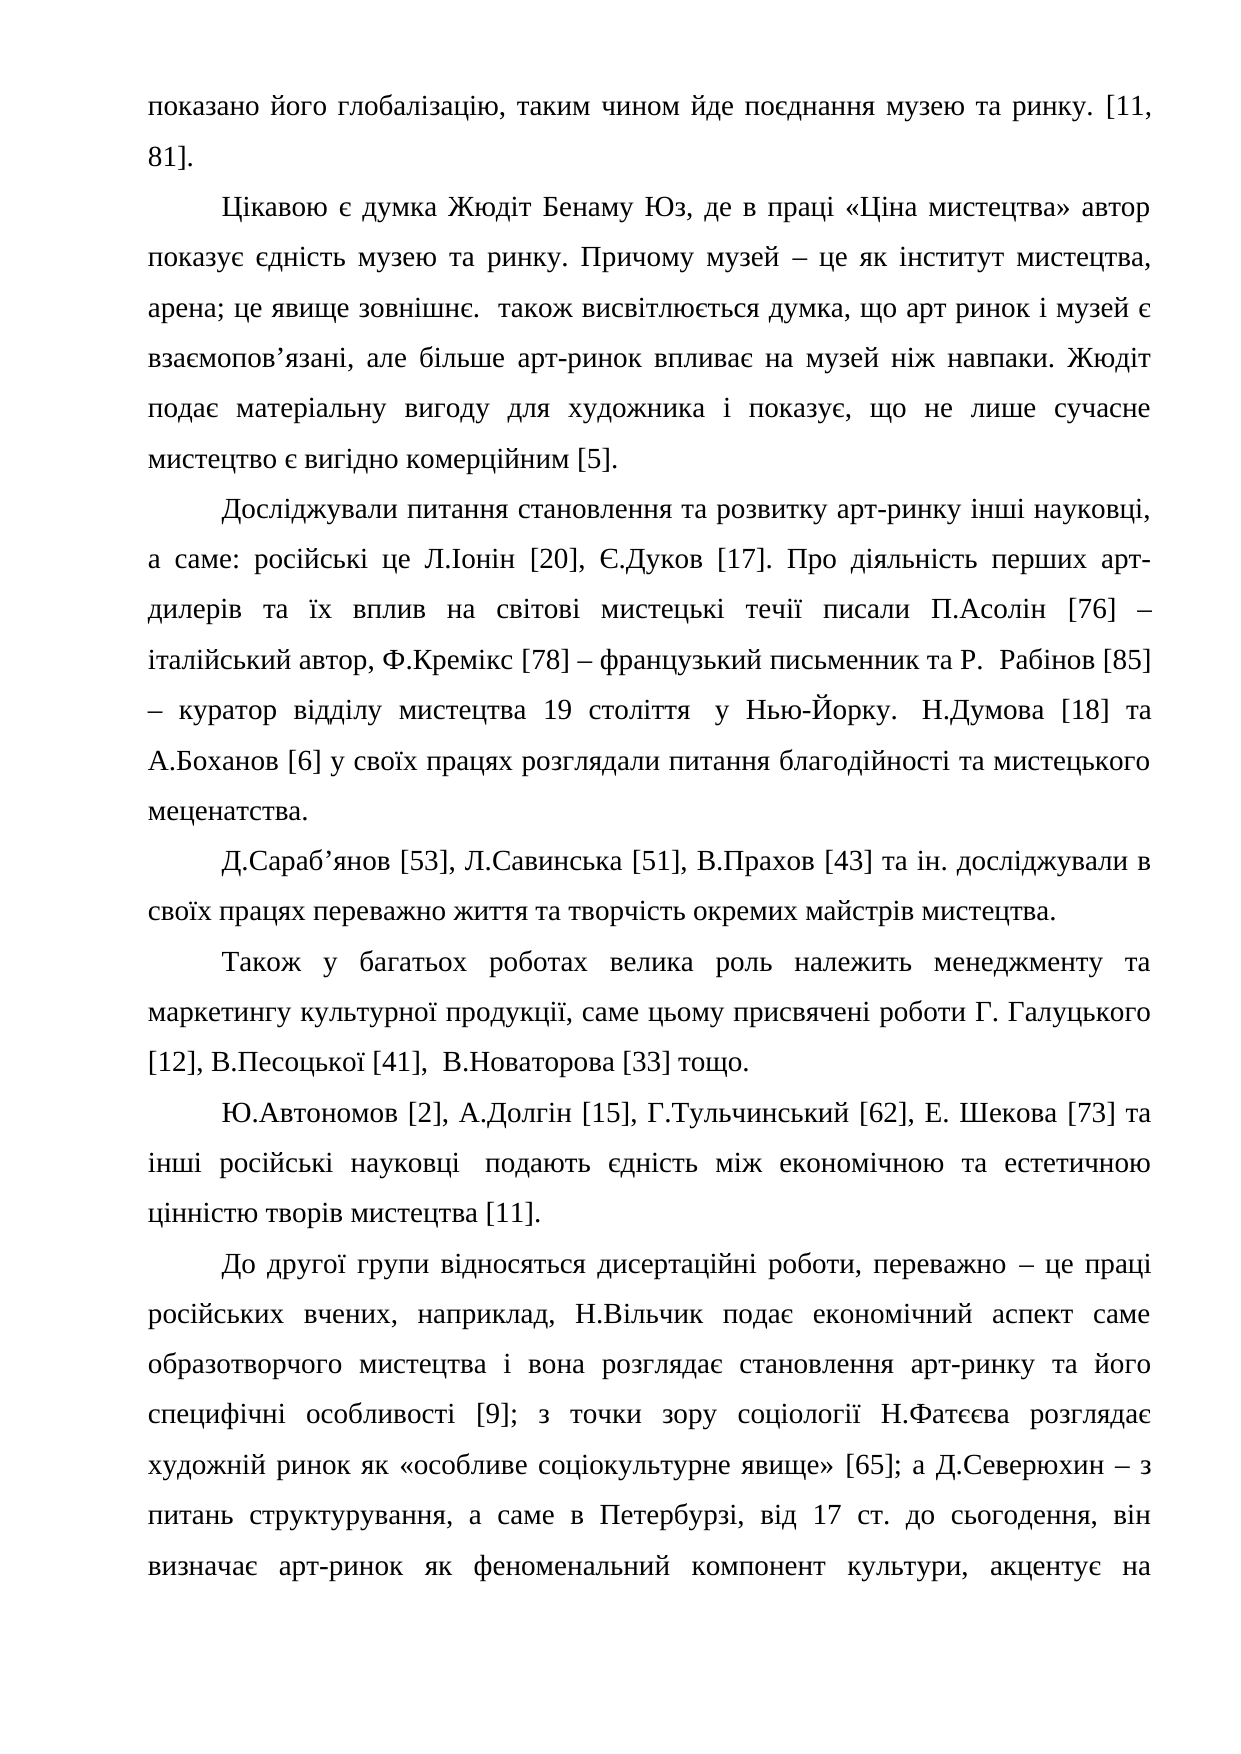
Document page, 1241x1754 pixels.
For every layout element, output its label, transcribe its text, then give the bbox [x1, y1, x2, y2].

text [148, 1246, 1152, 1581]
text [148, 88, 1152, 172]
text Ю.Автономов [2], А.Долгін [15], Г.Тульчинський [62], Е. Шекова [73] та інші російські науковці подають єдність між економічною та естетичною цінністю творів мистецтва [11]. [148, 1095, 1152, 1229]
text Д.Сараб’янов [53], Л.Савинська [51], В.Прахов [43] та ін. досліджували в своїх працях переважно життя та творчість окремих майстрів мистецтва. [148, 843, 1152, 927]
text Також у багатьох роботах велика роль належить менеджменту та маркетингу культурної продукції, саме цьому присвячені роботи Г. Галуцького [12], В.Песоцької [41], В.Новаторова [33] тощо. [148, 944, 1152, 1078]
text Цікавою є думка Жюдіт Бенаму Юз, де в праці «Ціна мистецтва» автор показує єдність музею та ринку. Причому музей – це як інститут мистецтва, арена; це явище зовнішнє. також висвітлюється думка, що арт ринок і музей є взаємопов’язані, але більше арт-ринок впливає на музей ніж навпаки. Жюдіт подає матеріальну вигоду для художника і показує, що не лише сучасне мистецтво є вигідно комерційним [5]. [148, 189, 1152, 474]
text Досліджували питання становлення та розвитку арт-ринку інші науковці, а саме: російські це Л.Іонін [20], Є.Дуков [17]. Про діяльність перших арт-дилерів та їх вплив на світові мистецькі течії писали П.Асолін [76] – італійський автор, Ф.Кремікс [78] – французький письменник та Р. Рабінов [85] – куратор відділу мистецтва 19 століття у Нью-Йорку. Н.Думова [18] та А.Боханов [6] у своїх працях розглядали питання благодійності та мистецького меценатства. [148, 491, 1152, 826]
